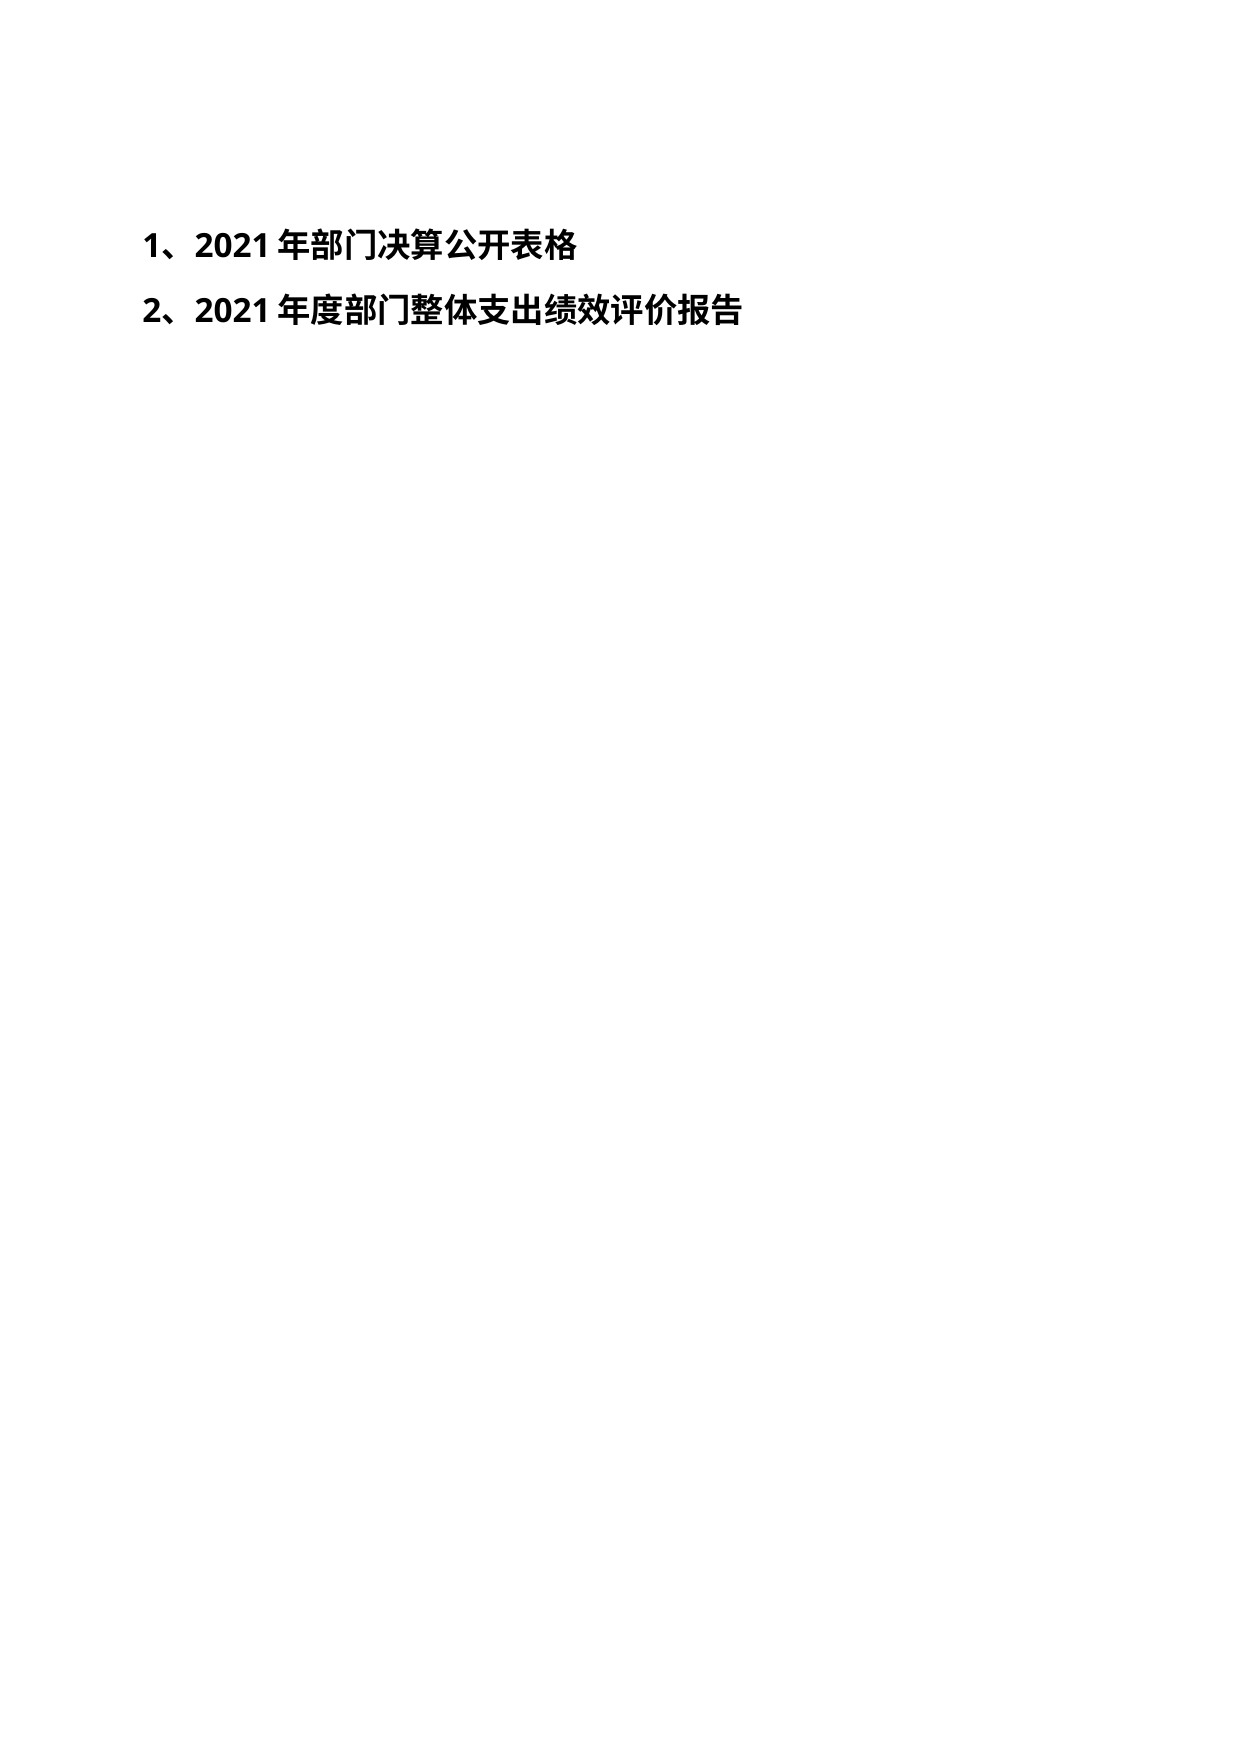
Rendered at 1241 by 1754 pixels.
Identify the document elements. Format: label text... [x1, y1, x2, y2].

text 2、2021年度部门整体支出绩效评价报告 [75, 276, 1165, 341]
text 1、2021年部门决算公开表格 [75, 211, 1165, 276]
